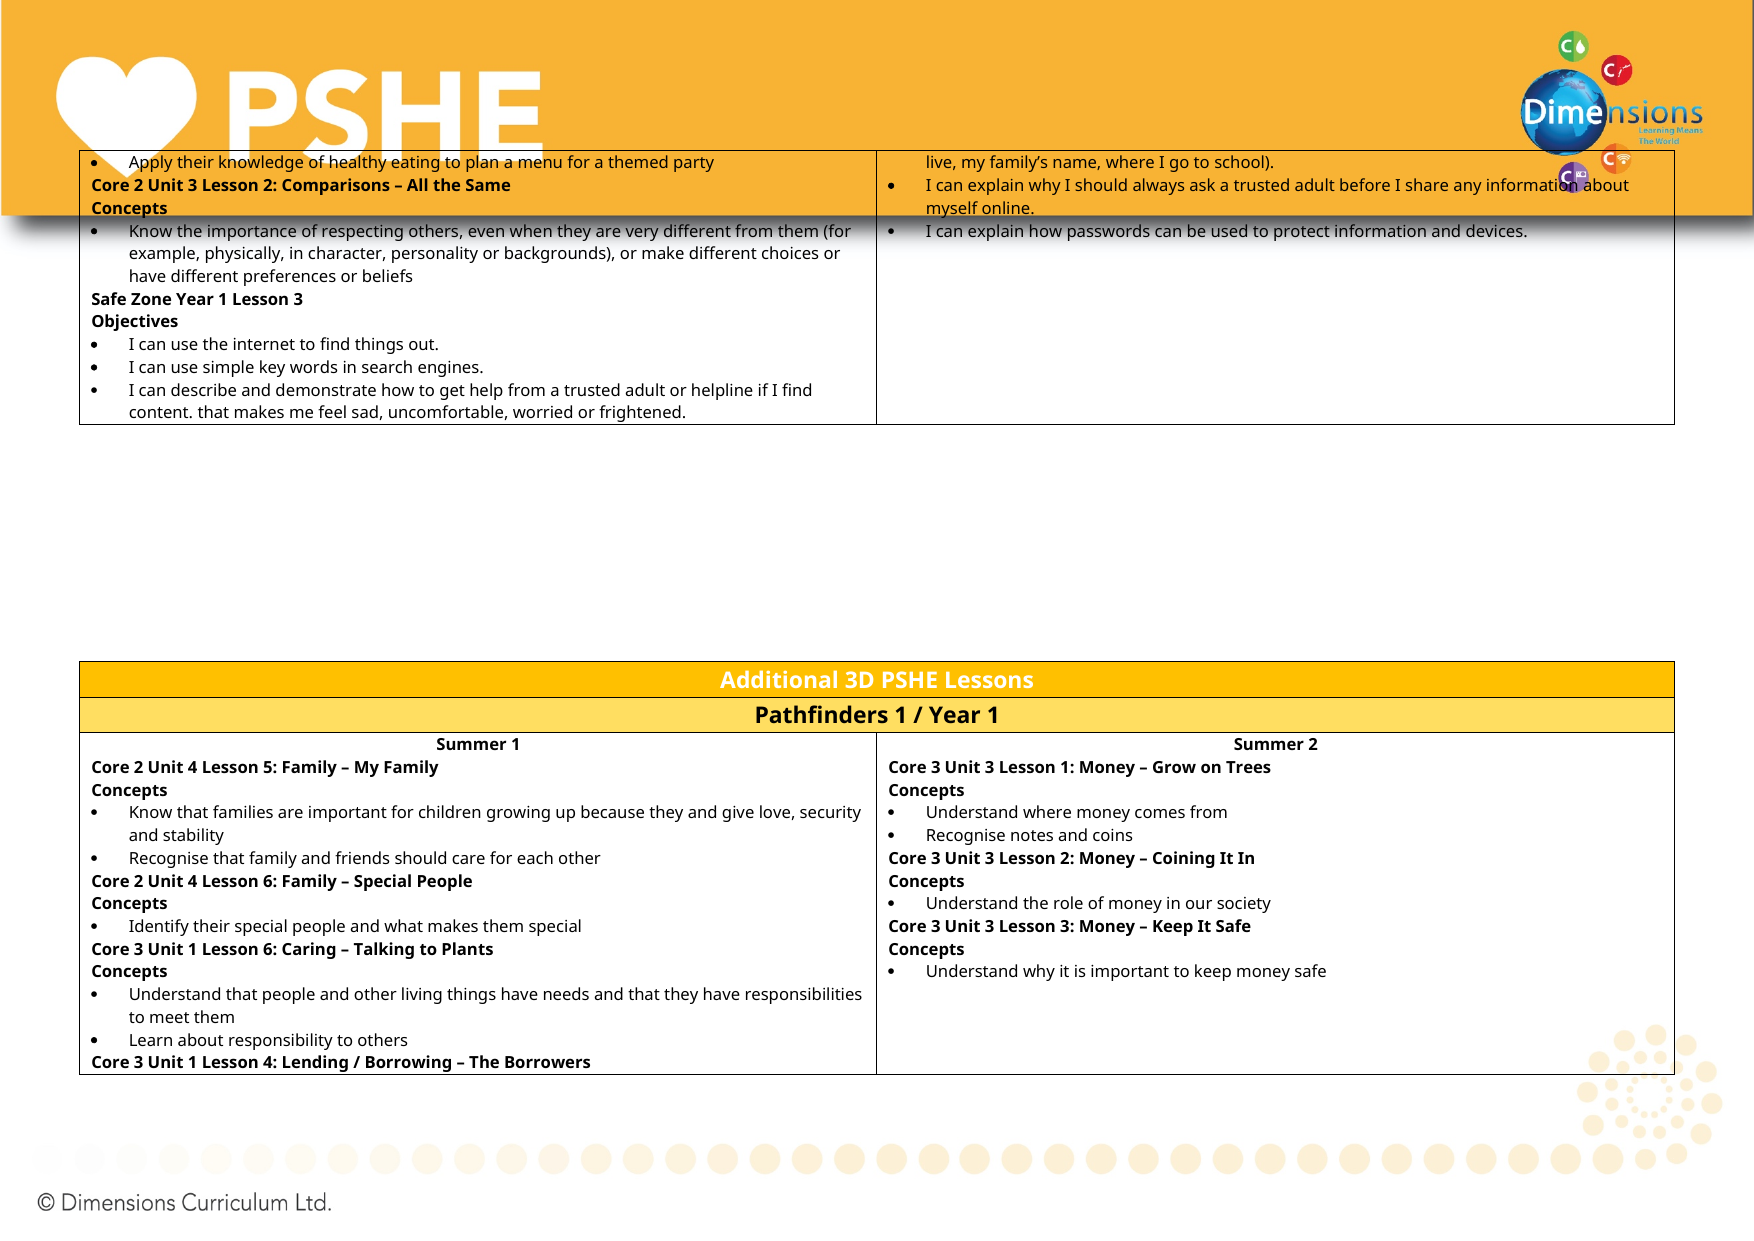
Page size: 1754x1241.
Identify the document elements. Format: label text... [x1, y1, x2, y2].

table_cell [80, 151, 876, 423]
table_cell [877, 733, 1674, 1074]
picture [0, 0, 1754, 1240]
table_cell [80, 733, 876, 1074]
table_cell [877, 151, 1674, 423]
table_cell Pathfinders 1 / Year 1 [80, 698, 1674, 732]
table_header Additional 3D PSHE Lessons [80, 662, 1674, 697]
